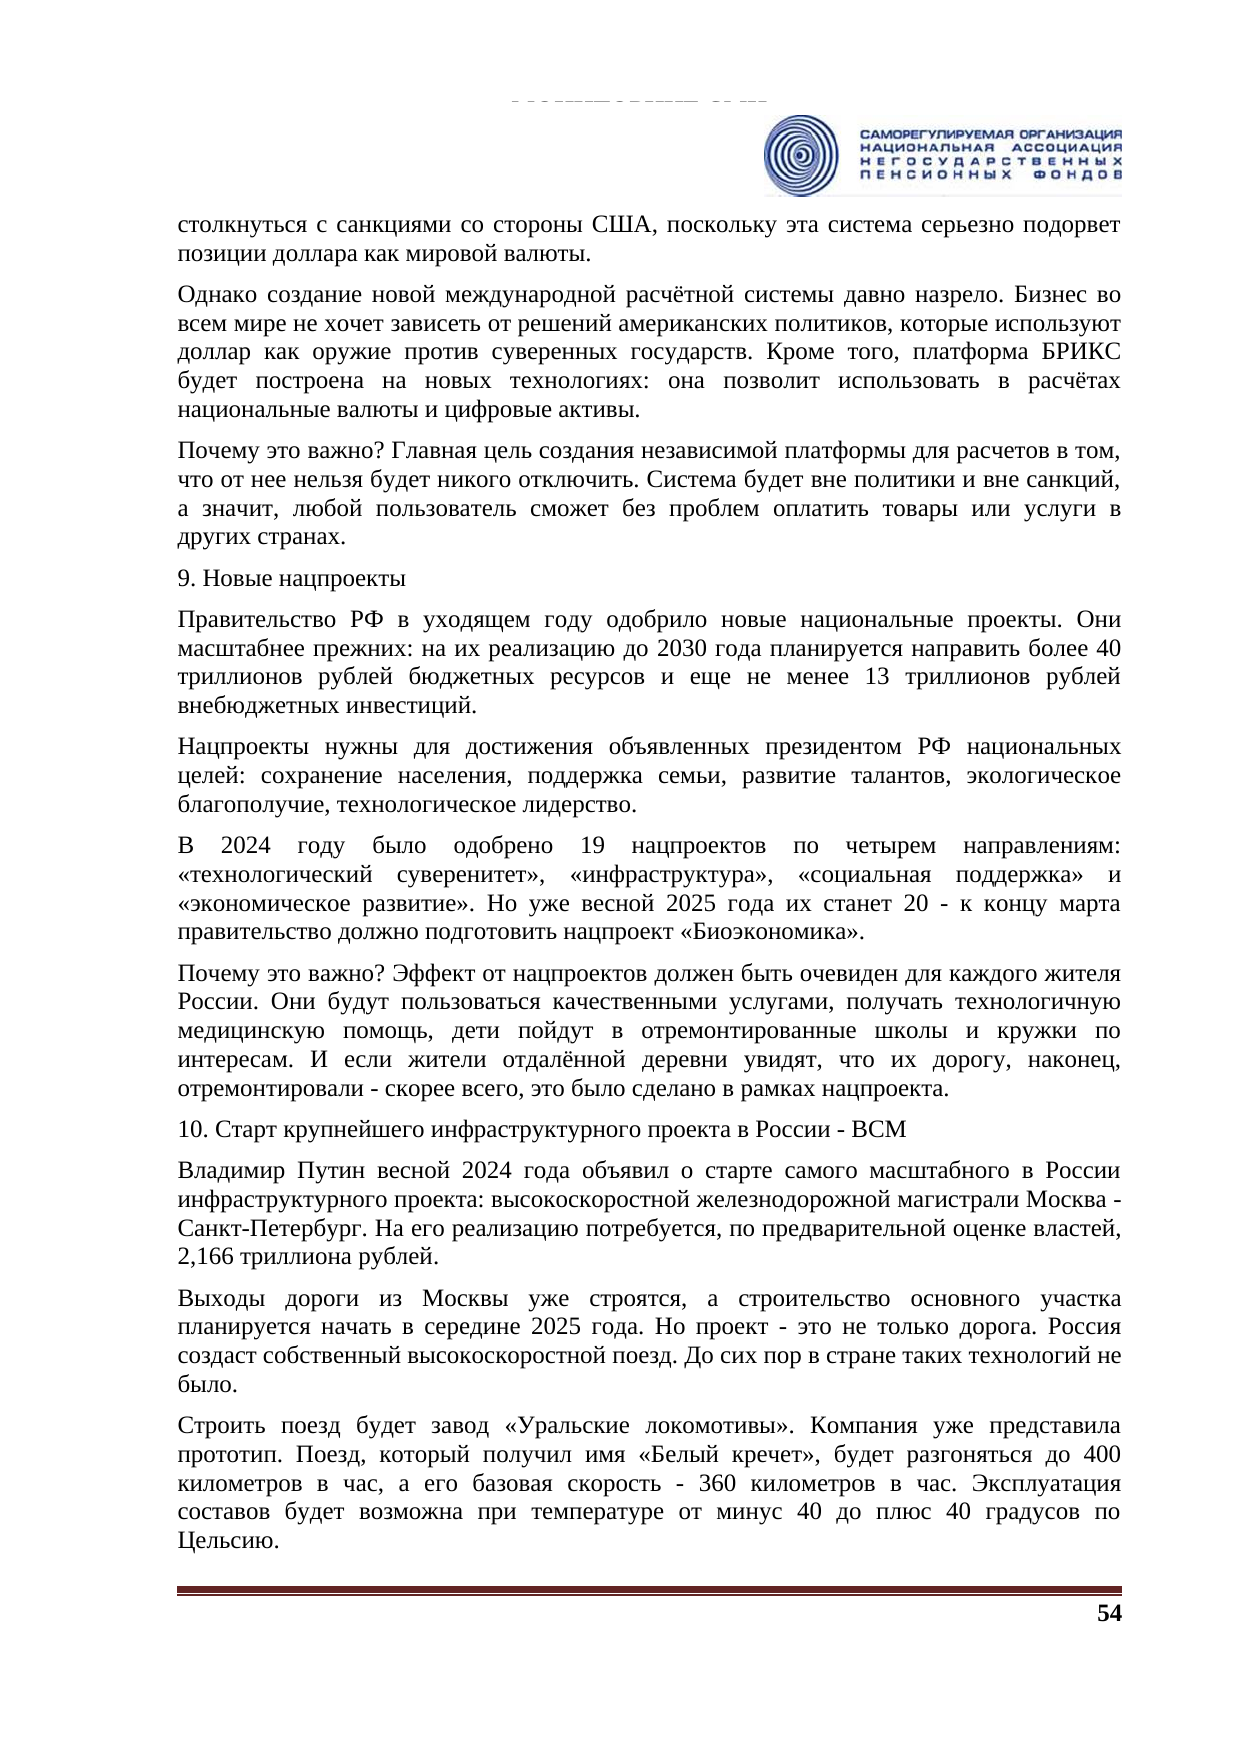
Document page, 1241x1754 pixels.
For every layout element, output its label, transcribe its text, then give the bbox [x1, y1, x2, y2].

text Почему это важно? Главная цель создания независимой платформы для расчетов в том, что от нее нельзя будет никого отключить. Система будет вне политики и вне санкций, а значит, любой пользователь сможет без проблем оплатить товары или услуги в других странах. [177, 435, 1122, 550]
text Выходы дороги из Москвы уже строятся, а строительство основного участка планируется начать в середине 2025 года. Но проект - это не только дорога. Россия создаст собственный высокоскоростной поезд. До сих пор в стране таких технологий не было. [177, 1283, 1122, 1398]
text 9. Новые нацпроекты [177, 563, 1122, 591]
text Нацпроекты нужны для достижения объявленных президентом РФ национальных целей: сохранение населения, поддержка семьи, развитие талантов, экологическое благополучие, технологическое лидерство. [177, 731, 1122, 818]
text Строить поезд будет завод «Уральские локомотивы». Компания уже представила прототип. Поезд, который получил имя «Белый кречет», будет разгоняться до 400 километров в час, а его базовая скорость - 360 километров в час. Эксплуатация составов будет возможна при температуре от минус 40 до плюс 40 градусов по Цельсию. [177, 1410, 1122, 1554]
picture [764, 115, 1122, 197]
text Правительство РФ в уходящем году одобрило новые национальные проекты. Они масштабнее прежних: на их реализацию до 2030 года планируется направить более 40 триллионов рублей бюджетных ресурсов и еще не менее 13 триллионов рублей внебюджетных инвестиций. [177, 604, 1122, 719]
text Владимир Путин весной 2024 года объявил о старте самого масштабного в России инфраструктурного проекта: высокоскоростной железнодорожной магистрали Москва - Санкт-Петербург. На его реализацию потребуется, по предварительной оценке властей, 2,166 триллиона рублей. [177, 1155, 1122, 1270]
text 10. Старт крупнейшего инфраструктурного проекта в России - ВСМ [177, 1114, 1122, 1143]
text Однако создание новой международной расчётной системы давно назрело. Бизнес во всем мире не хочет зависеть от решений американских политиков, которые используют доллар как оружие против суверенных государств. Кроме того, платформа БРИКС будет построена на новых технологиях: она позволит использовать в расчётах национальные валюты и цифровые активы. [177, 279, 1122, 423]
text Почему это важно? Эффект от нацпроектов должен быть очевиден для каждого жителя России. Они будут пользоваться качественными услугами, получать технологичную медицинскую помощь, дети пойдут в отремонтированные школы и кружки по интересам. И если жители отдалённой деревни увидят, что их дорогу, наконец, отремонтировали - скорее всего, это было сделано в рамках нацпроекта. [177, 958, 1122, 1101]
text В 2024 году было одобрено 19 нацпроектов по четырем направлениям: «технологический суверенитет», «инфраструктура», «социальная поддержка» и «экономическое развитие». Но уже весной 2025 года их станет 20 - к концу марта правительство должно подготовить нацпроект «Биоэкономика». [177, 830, 1122, 945]
